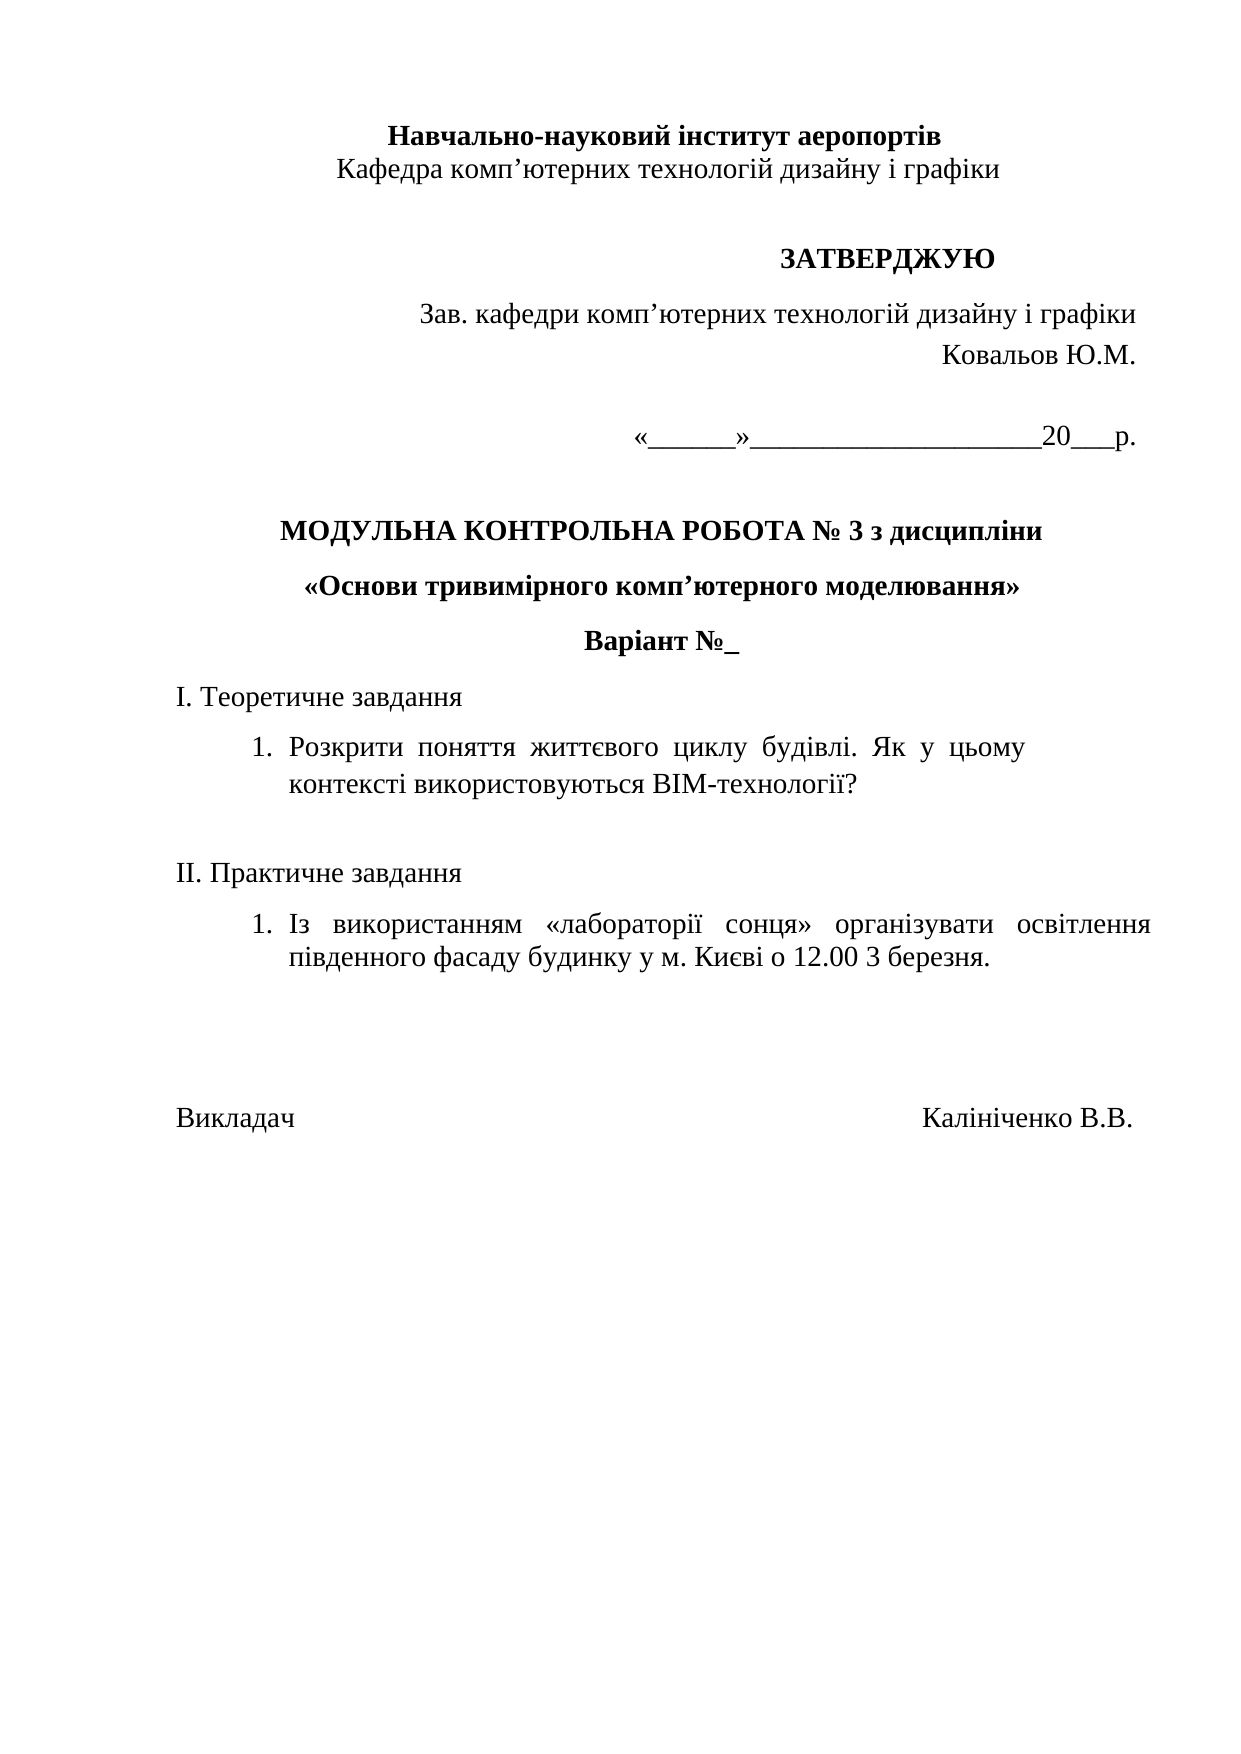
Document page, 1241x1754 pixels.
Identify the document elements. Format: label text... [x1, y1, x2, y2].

text «______»____________________20___р. [177, 418, 1136, 451]
text Ковальов Ю.М. [177, 337, 1136, 371]
list Розкрити поняття життєвого циклу будівлі. Як у цьому контексті використовуються ВІМ-технології? [251, 729, 1027, 800]
text І. Теоретичне завдання [176, 679, 1149, 713]
text ІІ. Практичне завдання [176, 855, 1149, 889]
text Варіант №_ [245, 623, 1078, 657]
text Зав. кафедри комп’ютерних технологій дизайну і графіки [177, 297, 1136, 330]
text ЗАТВЕРДЖУЮ [780, 241, 1105, 274]
text Викладач Калініченко В.В. [176, 1100, 1152, 1133]
text МОДУЛЬНА КОНТРОЛЬНА РОБОТА № 3 з дисципліни «Основи тривимірного комп’ютерного моделювання» [245, 513, 1078, 601]
text Кафедра комп’ютерних технологій дизайну і графіки [177, 152, 1152, 185]
list Із використанням «лабораторії сонця» організувати освітлення південного фасаду будинку у м. Києві о 12.00 3 березня. [251, 906, 1152, 973]
text Навчально-науковий інститут аеропортів [177, 118, 1152, 152]
